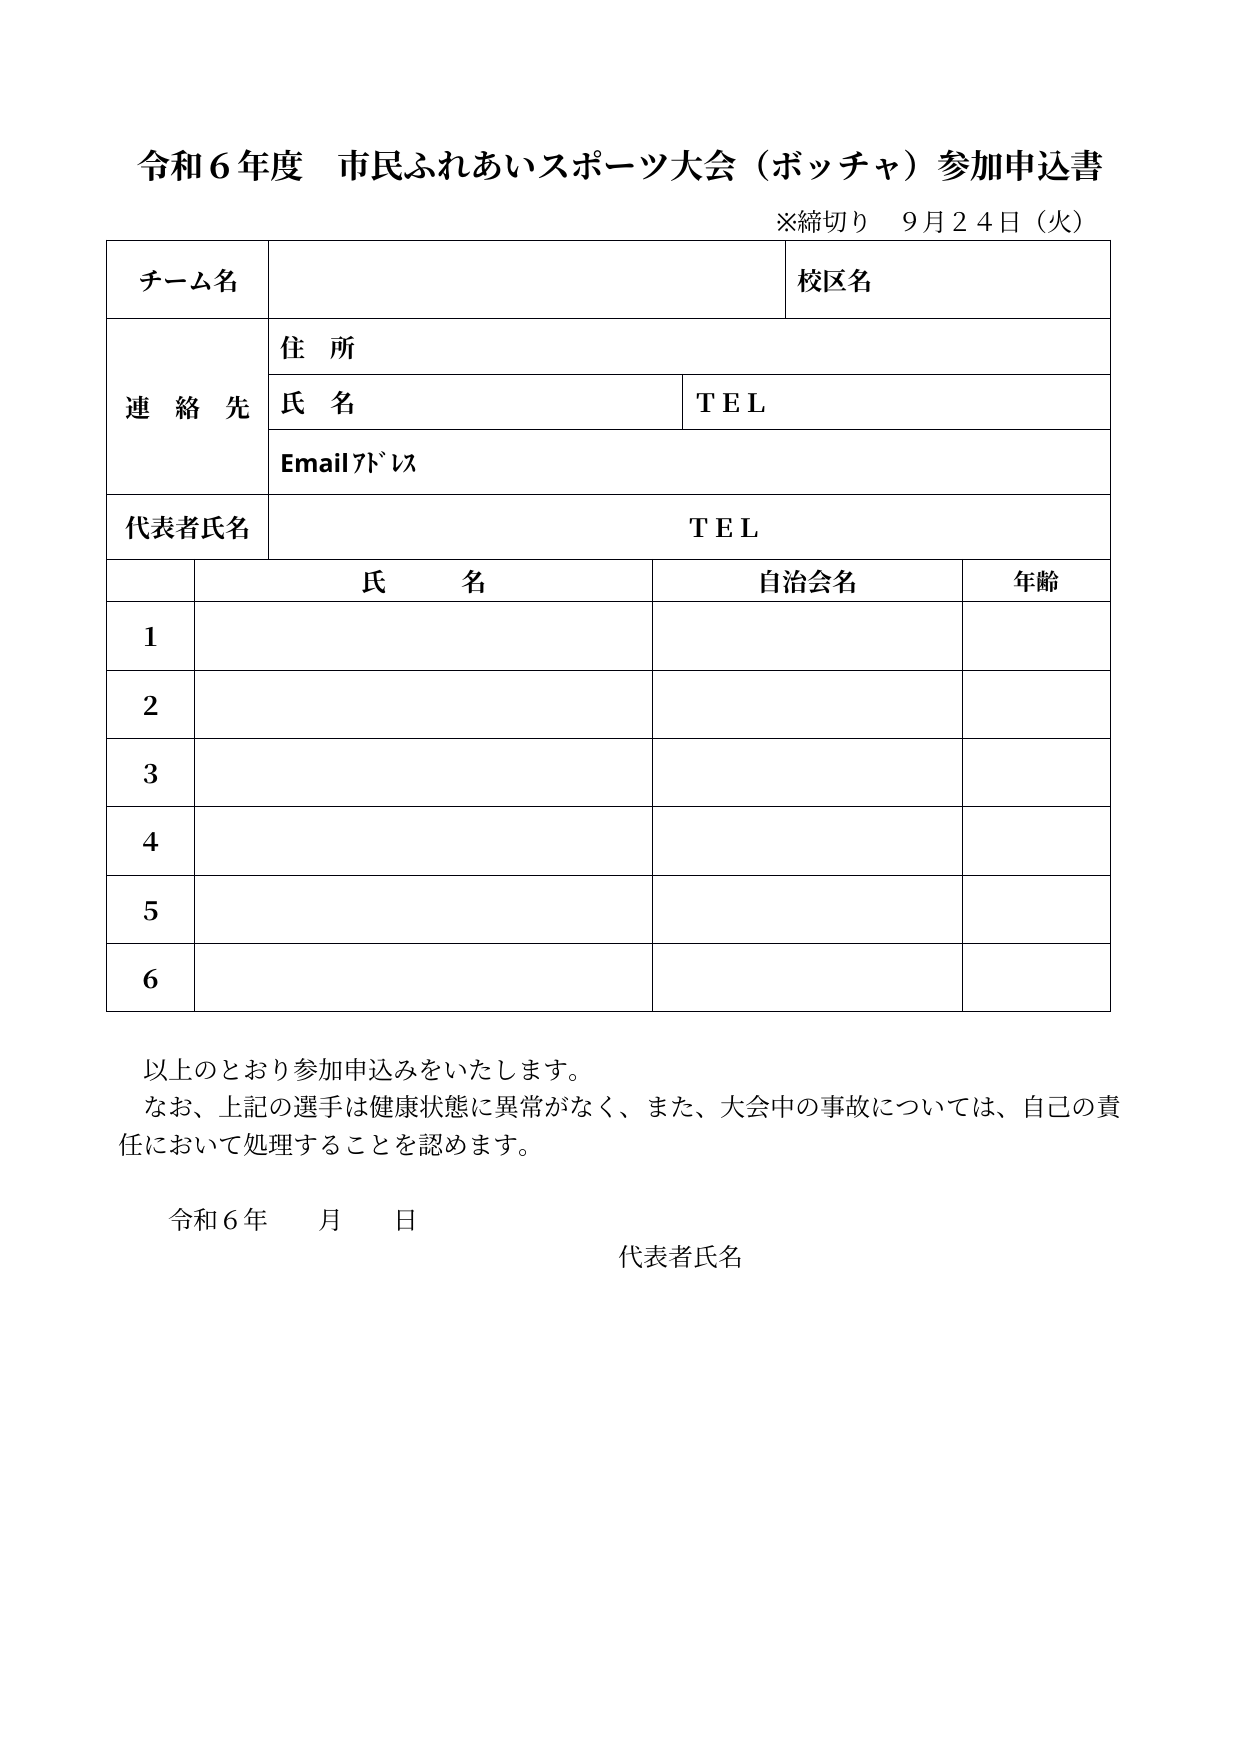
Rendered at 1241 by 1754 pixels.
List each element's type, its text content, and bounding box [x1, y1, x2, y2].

table_cell [653, 807, 962, 874]
table_cell [963, 602, 1110, 669]
table_cell 住 所 [269, 319, 1110, 374]
table_cell ２ [107, 671, 194, 738]
table_cell [653, 671, 962, 738]
text 令和６年度 市民ふれあいスポーツ大会（ボッチャ）参加申込書 [118, 127, 1122, 202]
table_cell [963, 739, 1110, 806]
table_cell [963, 944, 1110, 1011]
table_cell 年齢 [963, 560, 1110, 601]
table_cell [195, 671, 652, 738]
table_cell １ [107, 602, 194, 669]
table_header チーム名 [107, 241, 268, 318]
table_cell 自治会名 [653, 560, 962, 601]
text 代表者氏名 [118, 1237, 1122, 1275]
table_cell [195, 739, 652, 806]
table_cell Emailｱﾄﾞﾚｽ [269, 430, 1110, 494]
table_cell [195, 807, 652, 874]
table_cell ４ [107, 807, 194, 874]
table_cell [963, 807, 1110, 874]
text ※締切り ９月２４日（火） [693, 202, 1097, 239]
table_cell ５ [107, 876, 194, 943]
table_cell [963, 876, 1110, 943]
table_cell [653, 739, 962, 806]
table_cell 連 絡 先 [107, 319, 268, 494]
text 令和６年 月 日 [118, 1200, 1122, 1237]
table_cell 代表者氏名 [107, 495, 268, 559]
table_cell ＴＥＬ [683, 375, 1110, 429]
text 以上のとおり参加申込みをいたします。 [118, 1050, 1122, 1087]
table_header 校区名 [786, 241, 1110, 318]
table_cell [107, 560, 194, 601]
table_cell ３ [107, 739, 194, 806]
table_cell [963, 671, 1110, 738]
table_cell [195, 944, 652, 1011]
table_cell 氏 名 [269, 375, 682, 429]
table_cell 氏 名 [195, 560, 652, 601]
table_cell ６ [107, 944, 194, 1011]
table_cell ＴＥＬ [269, 495, 1110, 559]
text なお、上記の選手は健康状態に異常がなく、また、大会中の事故については、自己の責任において処理することを認めます。 [118, 1087, 1122, 1162]
table_cell [653, 944, 962, 1011]
table_cell [195, 876, 652, 943]
table_cell [653, 876, 962, 943]
table_cell [653, 602, 962, 669]
table_cell [195, 602, 652, 669]
table_header [269, 241, 785, 318]
